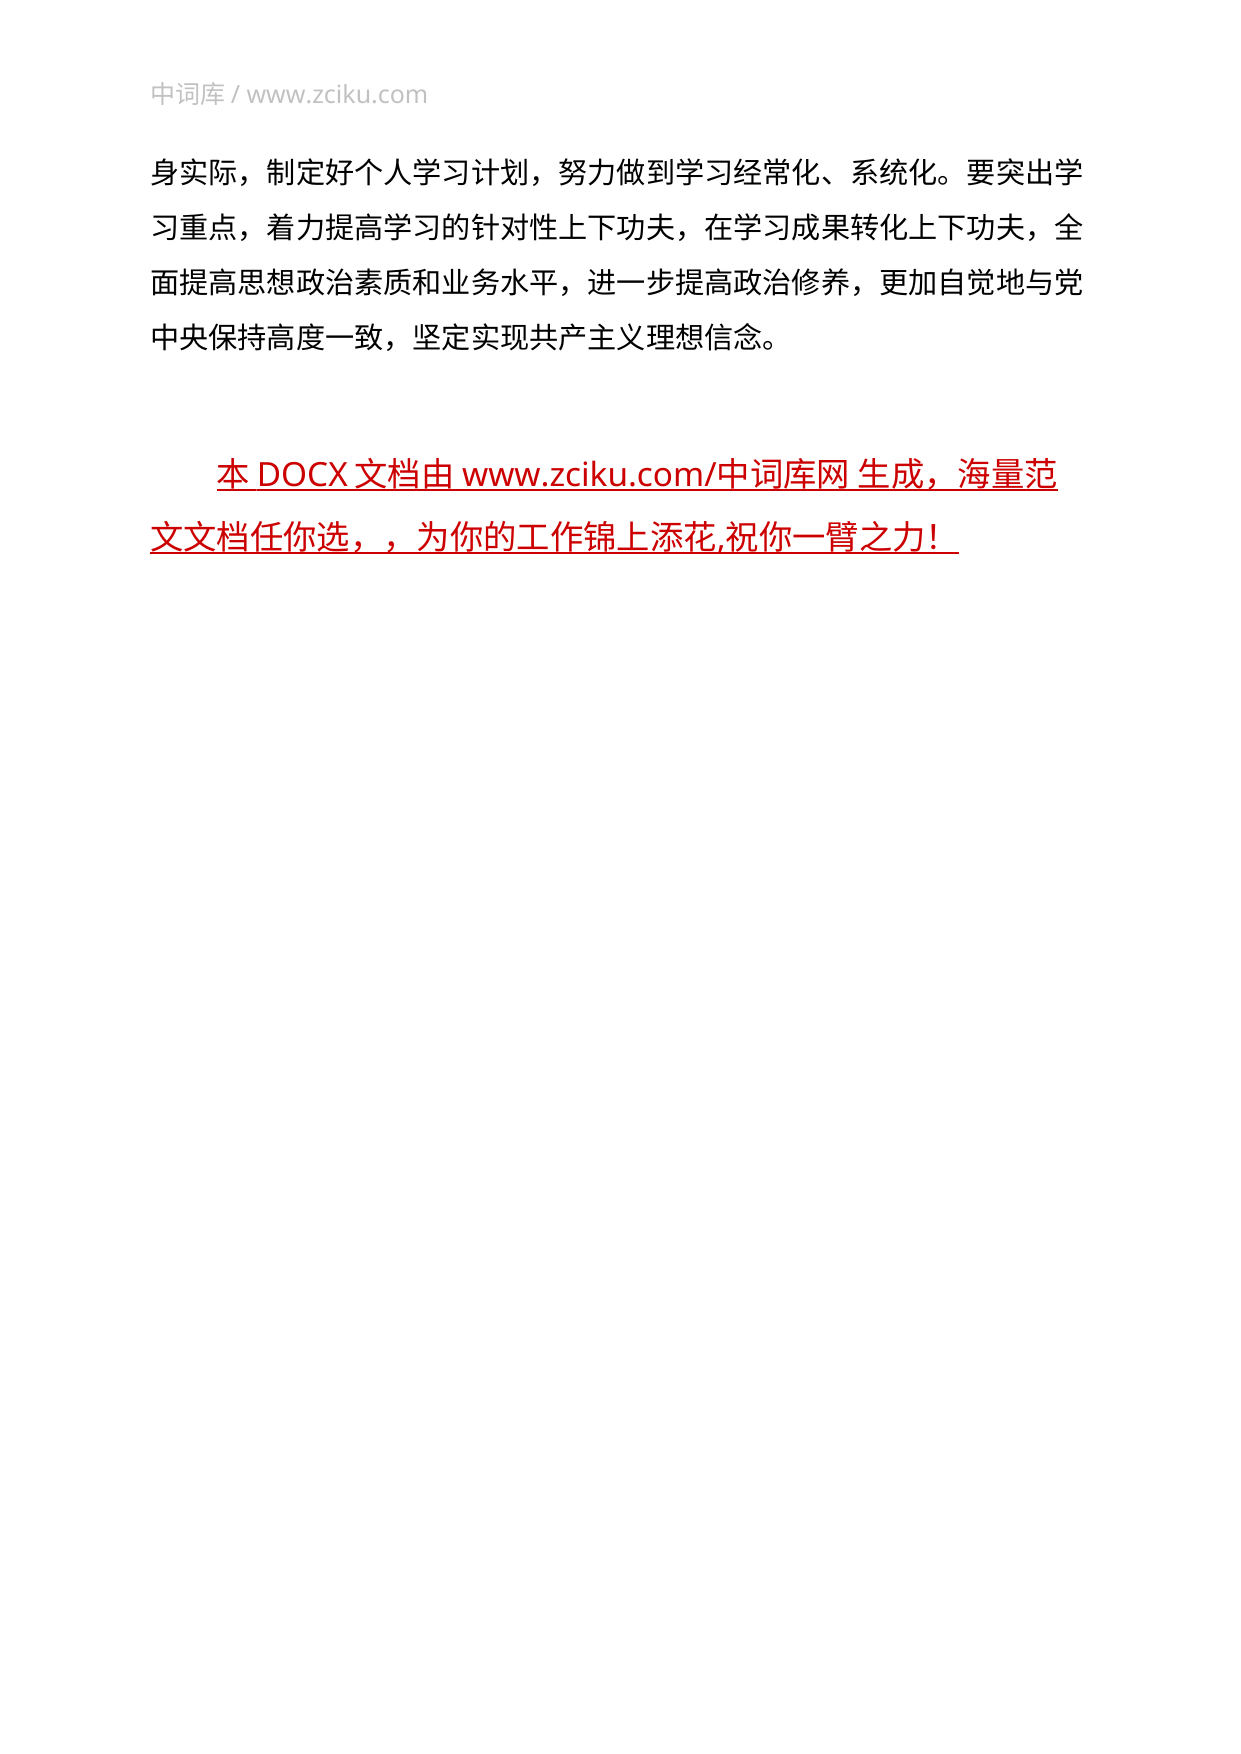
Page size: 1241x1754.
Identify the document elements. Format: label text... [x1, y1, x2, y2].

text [150, 150, 1090, 357]
text 本DOCX文档由 www.zciku.com/中词库网 生成，海量范文文档任你选，，为你的工作锦上添花,祝你一臂之力！ [150, 448, 1090, 559]
